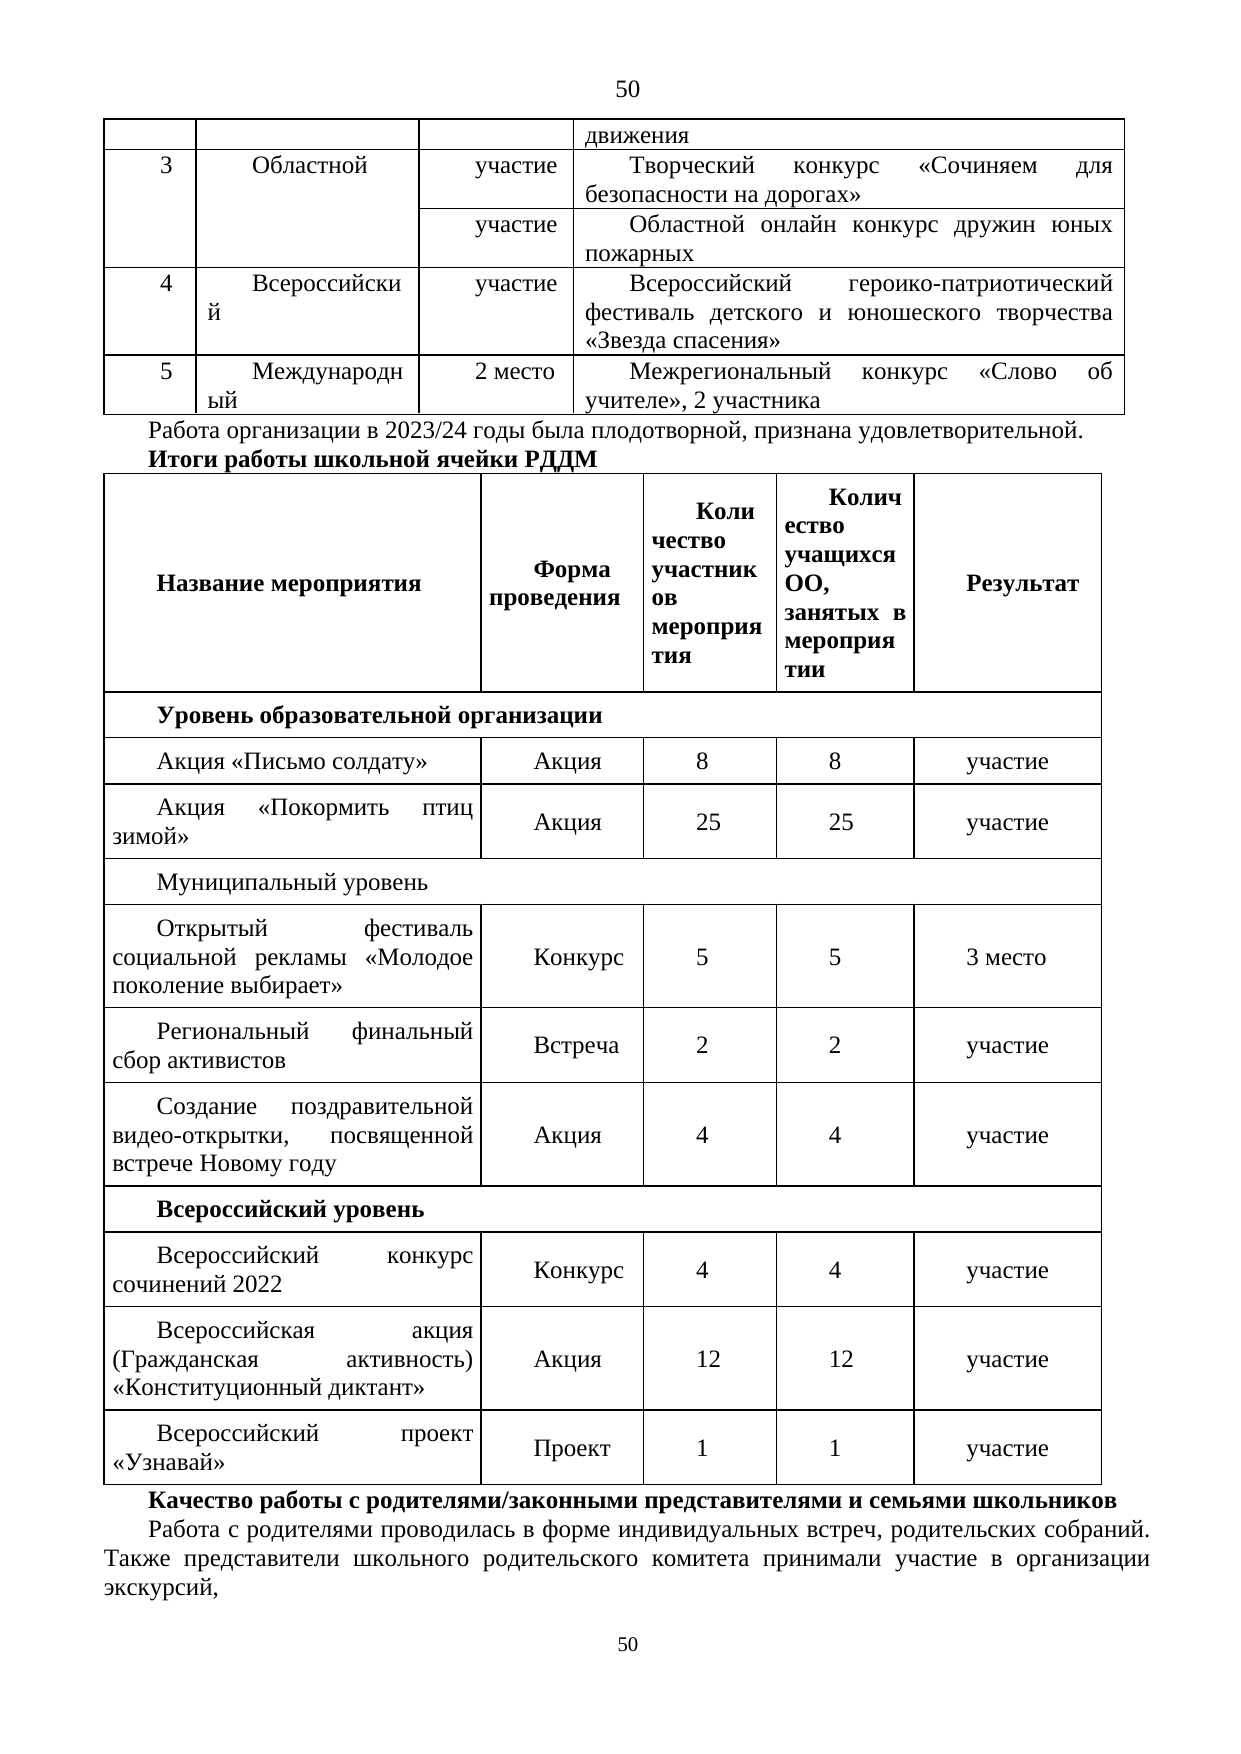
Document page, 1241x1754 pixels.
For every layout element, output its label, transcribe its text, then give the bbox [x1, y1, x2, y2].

table_cell 4 [644, 1083, 776, 1185]
table_cell Акция [482, 738, 643, 783]
table_cell 5 [777, 905, 913, 1007]
table_header Количество учащихся ОО, занятых в мероприятии [777, 474, 913, 691]
table_cell участие [420, 268, 573, 354]
table_cell Всероссийский проект «Узнавай» [105, 1411, 480, 1484]
table_cell Областной онлайн конкурс дружин юных пожарных [574, 209, 1124, 267]
table_cell Акция [482, 785, 643, 857]
table_cell Всероссийский [197, 268, 418, 354]
table_cell Акция «Покормить птиц зимой» [105, 785, 480, 857]
table_cell Областной [197, 150, 418, 267]
table_cell участие [915, 1411, 1101, 1484]
text Итоги работы школьной ячейки РДДМ [103, 444, 1152, 472]
table_cell Уровень образовательной организации [105, 693, 1101, 737]
table_cell Создание поздравительной видео-открытки, посвященной встрече Новому году [105, 1083, 480, 1185]
table_cell 1 [777, 1411, 913, 1484]
table_cell 5 [644, 905, 776, 1007]
table_cell 25 [777, 785, 913, 857]
table_cell Всероссийская акция (Гражданская активность) «Конституционный диктант» [105, 1307, 480, 1409]
table_cell участие [420, 209, 573, 267]
table_cell Муниципальный уровень [105, 859, 1101, 903]
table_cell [574, 120, 1124, 148]
table_cell 2 место [420, 356, 573, 413]
table_cell Акция «Письмо солдату» [105, 738, 480, 783]
table_header Форма проведения [482, 474, 643, 691]
table_cell 12 [644, 1307, 776, 1409]
table_cell Всероссийский конкурс сочинений 2022 [105, 1233, 480, 1306]
table_cell участие [915, 1008, 1101, 1082]
table_cell 4 [644, 1233, 776, 1306]
table_cell Региональный финальный сбор активистов [105, 1008, 480, 1082]
table_cell Международный [197, 356, 418, 413]
table_header Результат [915, 474, 1101, 691]
table_cell участие [915, 738, 1101, 783]
table_cell 4 [777, 1233, 913, 1306]
table_cell участие [915, 1083, 1101, 1185]
table_cell 5 [105, 356, 195, 413]
table_cell участие [915, 785, 1101, 857]
table_cell Творческий конкурс «Сочиняем для безопасности на дорогах» [574, 150, 1124, 207]
table_cell участие [420, 150, 573, 207]
table_cell 4 [777, 1083, 913, 1185]
table_header Количество участников мероприятия [644, 474, 776, 691]
table_cell Акция [482, 1307, 643, 1409]
table_cell Проект [482, 1411, 643, 1484]
table_cell Всероссийский уровень [105, 1187, 1101, 1231]
table_cell Всероссийский героико-патриотический фестиваль детского и юношеского творчества «Звезда спасения» [574, 268, 1124, 354]
table_cell Встреча [482, 1008, 643, 1082]
table_cell Конкурс [482, 1233, 643, 1306]
table_cell 4 [105, 268, 195, 354]
table_cell 1 [644, 1411, 776, 1484]
table_cell Межрегиональный конкурс «Слово об учителе», 2 участника [574, 356, 1124, 413]
table_cell 25 [644, 785, 776, 857]
table_cell 3 место [915, 905, 1101, 1007]
text Работа организации в 2023/24 годы была плодотворной, признана удовлетворительной. [103, 415, 1152, 444]
text Качество работы с родителями/законными представителями и семьями школьников [103, 1485, 1152, 1514]
table_cell Конкурс [482, 905, 643, 1007]
table_cell 8 [777, 738, 913, 783]
table_cell Открытый фестиваль социальной рекламы «Молодое поколение выбирает» [105, 905, 480, 1007]
table_cell 12 [777, 1307, 913, 1409]
table_cell [420, 120, 573, 148]
text Работа с родителями проводилась в форме индивидуальных встреч, родительских собраний. Также представители школьного родительского комитета принимали участие в организации экскурсий, [103, 1514, 1152, 1600]
table_cell участие [915, 1307, 1101, 1409]
table_cell 2 [777, 1008, 913, 1082]
table_cell участие [915, 1233, 1101, 1306]
table_cell 2 [644, 1008, 776, 1082]
table_cell Акция [482, 1083, 643, 1185]
table_cell 3 [105, 150, 195, 267]
table_header Название мероприятия [105, 474, 480, 691]
table_cell 8 [644, 738, 776, 783]
